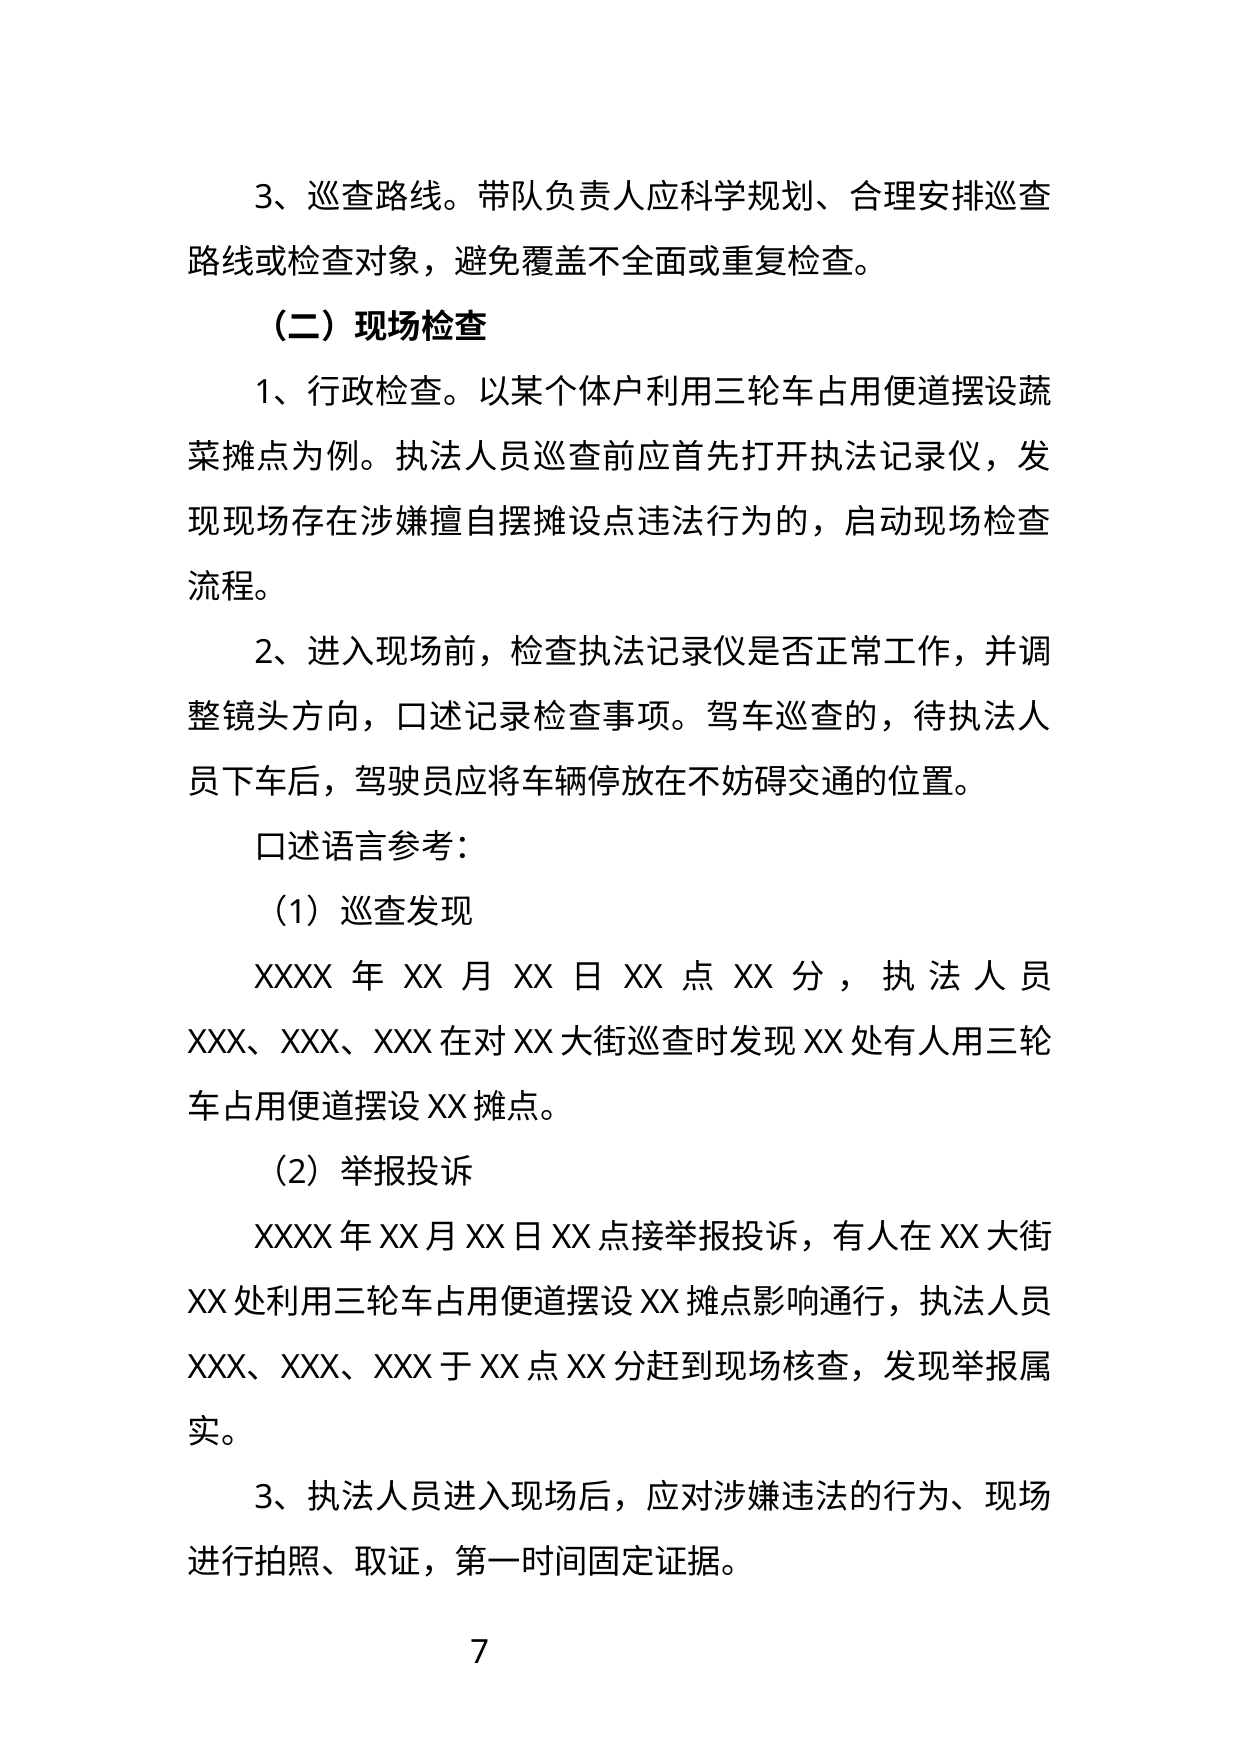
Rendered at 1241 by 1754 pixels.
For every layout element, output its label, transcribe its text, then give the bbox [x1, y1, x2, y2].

text （1）巡查发现 [187, 877, 1053, 942]
list 2、进入现场前，检查执法记录仪是否正常工作，并调整镜头方向，口述记录检查事项。驾车巡查的，待执法人员下车后，驾驶员应将车辆停放在不妨碍交通的位置。 [187, 617, 1053, 812]
list （二）现场检查 [187, 292, 1053, 357]
list （2）举报投诉 [187, 1137, 1053, 1202]
list 3、巡查路线。带队负责人应科学规划、合理安排巡查路线或检查对象，避免覆盖不全面或重复检查。 [187, 162, 1053, 292]
text 1、行政检查。以某个体户利用三轮车占用便道摆设蔬菜摊点为例。执法人员巡查前应首先打开执法记录仪，发现现场存在涉嫌擅自摆摊设点违法行为的，启动现场检查流程。 [187, 357, 1053, 617]
text XXXX年XX月XX日XX点接举报投诉，有人在XX大街XX处利用三轮车占用便道摆设XX摊点影响通行，执法人员XXX、XXX、XXX于XX点XX分赶到现场核查，发现举报属实。 [187, 1202, 1053, 1462]
text 口述语言参考： [187, 812, 1053, 877]
list XXXX年XX月XX日XX点XX分，执法人员XXX、XXX、XXX在对XX大街巡查时发现XX处有人用三轮车占用便道摆设XX摊点。 [187, 942, 1053, 1137]
list 3、执法人员进入现场后，应对涉嫌违法的行为、现场进行拍照、取证，第一时间固定证据。 [187, 1462, 1053, 1592]
